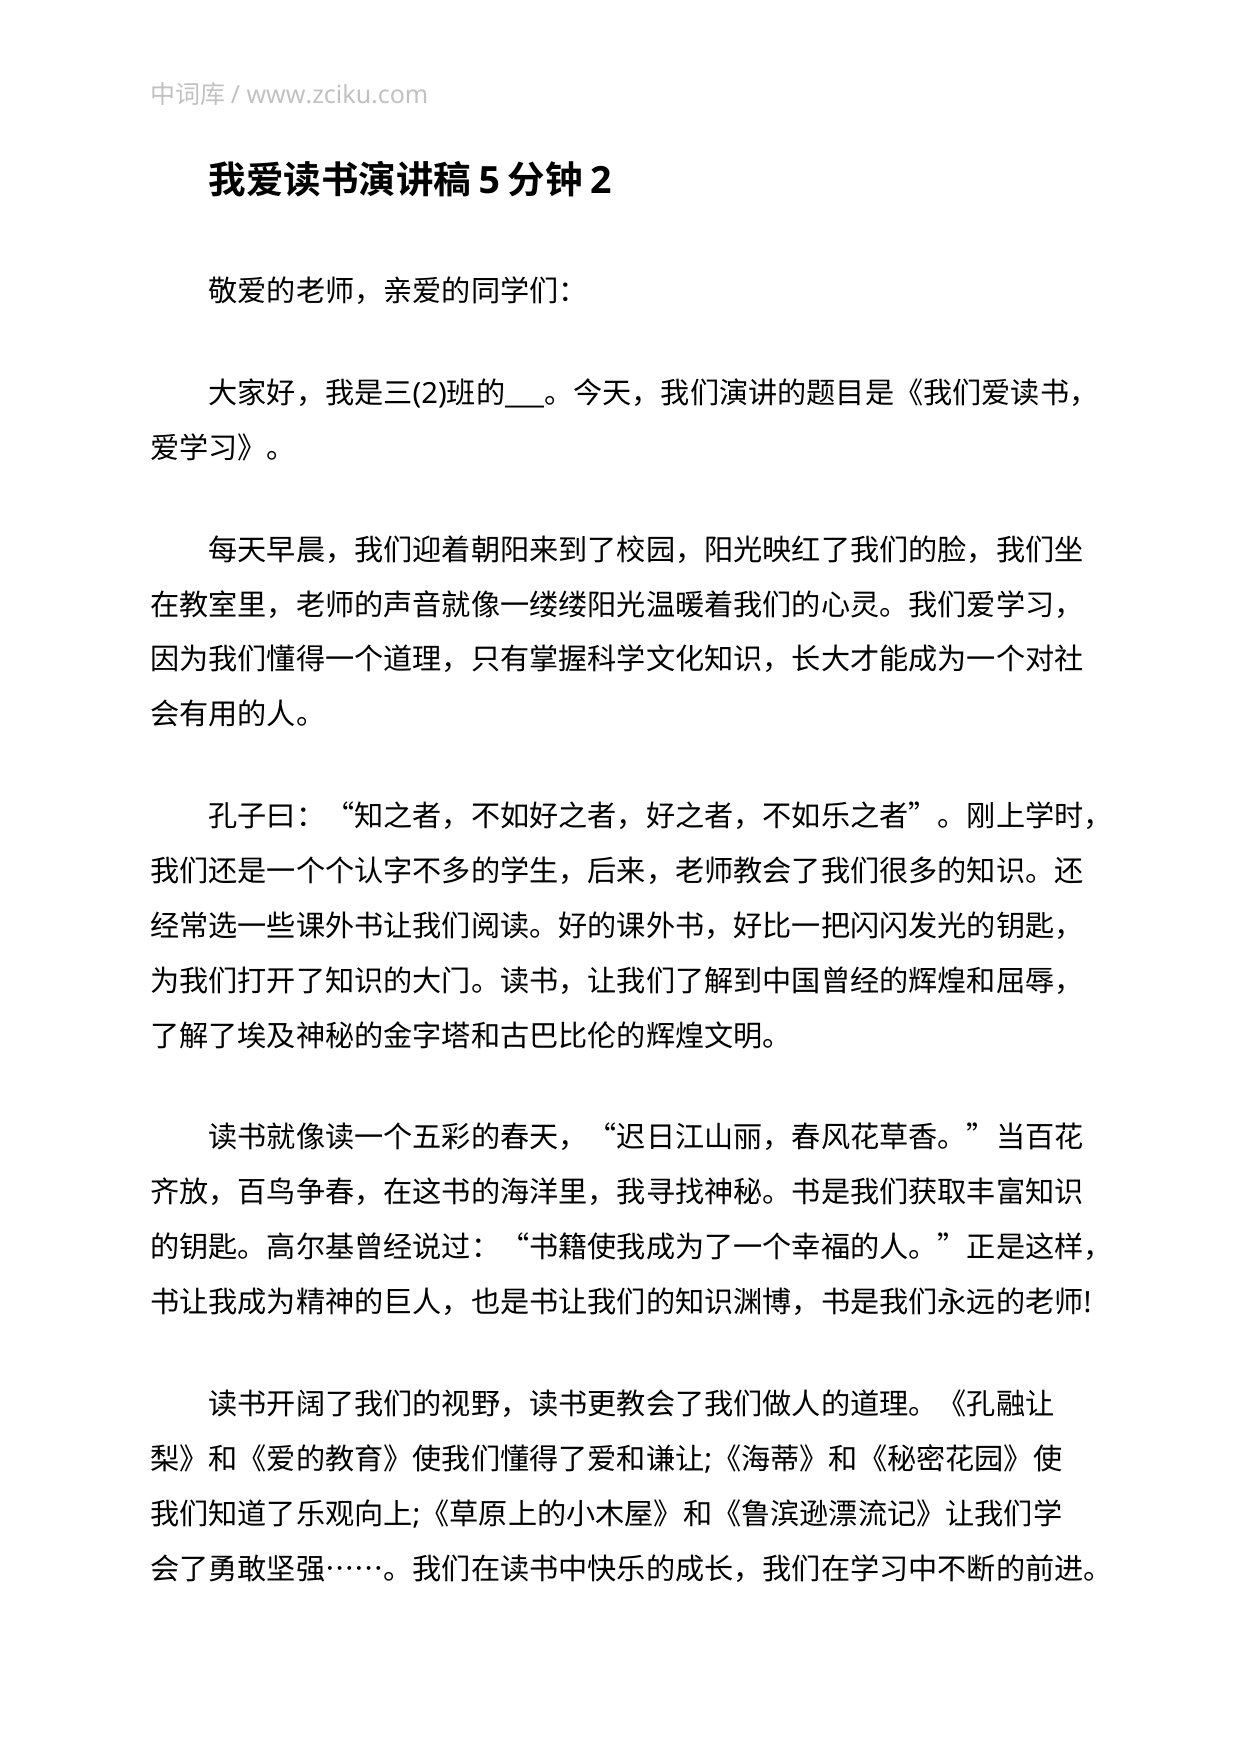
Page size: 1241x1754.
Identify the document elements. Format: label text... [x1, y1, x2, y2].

text 我爱读书演讲稿5分钟2 [150, 150, 1090, 204]
text 每天早晨，我们迎着朝阳来到了校园，阳光映红了我们的脸，我们坐在教室里，老师的声音就像一缕缕阳光温暖着我们的心灵。我们爱学习，因为我们懂得一个道理，只有掌握科学文化知识，长大才能成为一个对社会有用的人。 [150, 526, 1090, 733]
text 大家好，我是三(2)班的___。今天，我们演讲的题目是《我们爱读书，爱学习》。 [150, 369, 1090, 467]
text 孔子曰：“知之者，不如好之者，好之者，不如乐之者”。刚上学时，我们还是一个个认字不多的学生，后来，老师教会了我们很多的知识。还经常选一些课外书让我们阅读。好的课外书，好比一把闪闪发光的钥匙，为我们打开了知识的大门。读书，让我们了解到中国曾经的辉煌和屈辱，了解了埃及神秘的金字塔和古巴比伦的辉煌文明。 [150, 793, 1090, 1054]
text 读书就像读一个五彩的春天，“迟日江山丽，春风花草香。”当百花齐放，百鸟争春，在这书的海洋里，我寻找神秘。书是我们获取丰富知识的钥匙。高尔基曾经说过：“书籍使我成为了一个幸福的人。”正是这样，书让我成为精神的巨人，也是书让我们的知识渊博，书是我们永远的老师! [150, 1114, 1090, 1321]
text 读书开阔了我们的视野，读书更教会了我们做人的道理。《孔融让梨》和《爱的教育》使我们懂得了爱和谦让;《海蒂》和《秘密花园》使我们知道了乐观向上;《草原上的小木屋》和《鲁滨逊漂流记》让我们学会了勇敢坚强……。我们在读书中快乐的成长，我们在学习中不断的前进。 [150, 1381, 1090, 1588]
text 敬爱的老师，亲爱的同学们： [150, 268, 1090, 310]
